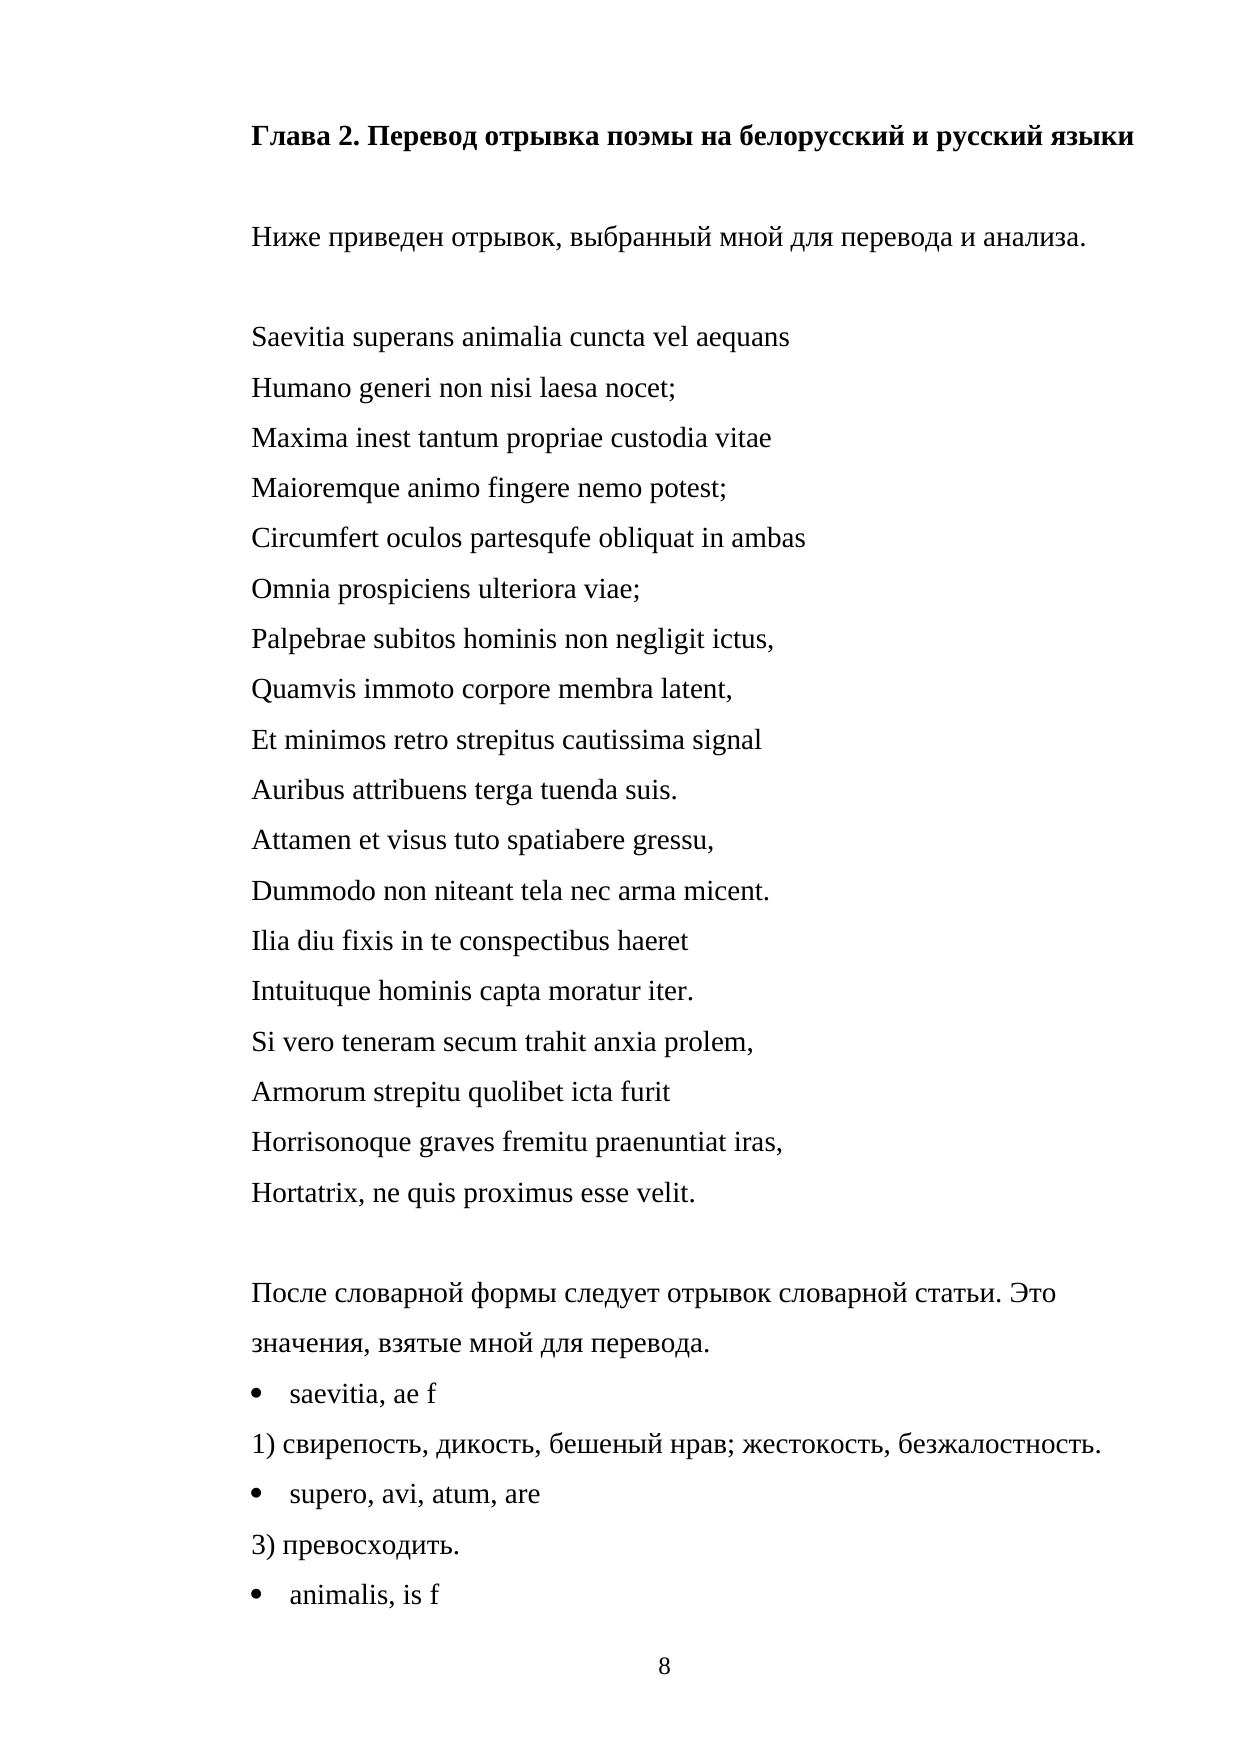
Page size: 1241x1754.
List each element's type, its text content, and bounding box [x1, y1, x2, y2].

text Si vero teneram secum trahit anxia prolem, [177, 1024, 1152, 1057]
text Circumfert oculos partesqufe obliquat in ambas [177, 521, 1152, 554]
text Hortatrix, ne quis proximus esse velit. [177, 1175, 1152, 1208]
text Omnia prospiciens ulteriora viae; [177, 571, 1152, 604]
list saevitia, ae f [177, 1376, 1152, 1409]
text Humano generi non nisi laesa nocet; [177, 370, 1152, 403]
text Ниже приведен отрывок, выбранный мной для перевода и анализа. [177, 219, 1152, 252]
text Horrisonoque graves fremitu praenuntiat iras, [177, 1124, 1152, 1158]
text Armorum strepitu quolibet icta furit [177, 1074, 1152, 1108]
text Quamvis immoto corpore membra latent, [177, 672, 1152, 705]
list animalis, is f [177, 1577, 1152, 1611]
text После словарной формы следует отрывок словарной статьи. Это [177, 1275, 1152, 1309]
text Saevitia superans animalia cuncta vel aequans [177, 319, 1152, 353]
text Attamen et visus tuto spatiabere gressu, [177, 822, 1152, 856]
text Dummodo non niteant tela nec arma micent. [177, 873, 1152, 906]
text Ilia diu fixis in te conspectibus haeret [177, 923, 1152, 957]
text Palpebrae subitos hominis non negligit ictus, [177, 621, 1152, 655]
text значения, взятые мной для перевода. [177, 1326, 1152, 1359]
text Et minimos retro strepitus cautissima signal [177, 722, 1152, 755]
text Auribus attribuens terga tuenda suis. [177, 772, 1152, 806]
text 1) свирепость, дикость, бешеный нрав; жестокость, безжалостность. [177, 1426, 1152, 1460]
text Maxima inest tantum propriae custodia vitae [177, 420, 1152, 453]
text 3) превосходить. [177, 1527, 1152, 1561]
text Maioremque animo fingere nemo potest; [177, 470, 1152, 504]
list supero, avi, atum, are [177, 1477, 1152, 1510]
text Intuituque hominis capta moratur iter. [177, 973, 1152, 1007]
text Глава 2. Перевод отрывка поэмы на белорусский и русский языки [177, 118, 1152, 152]
